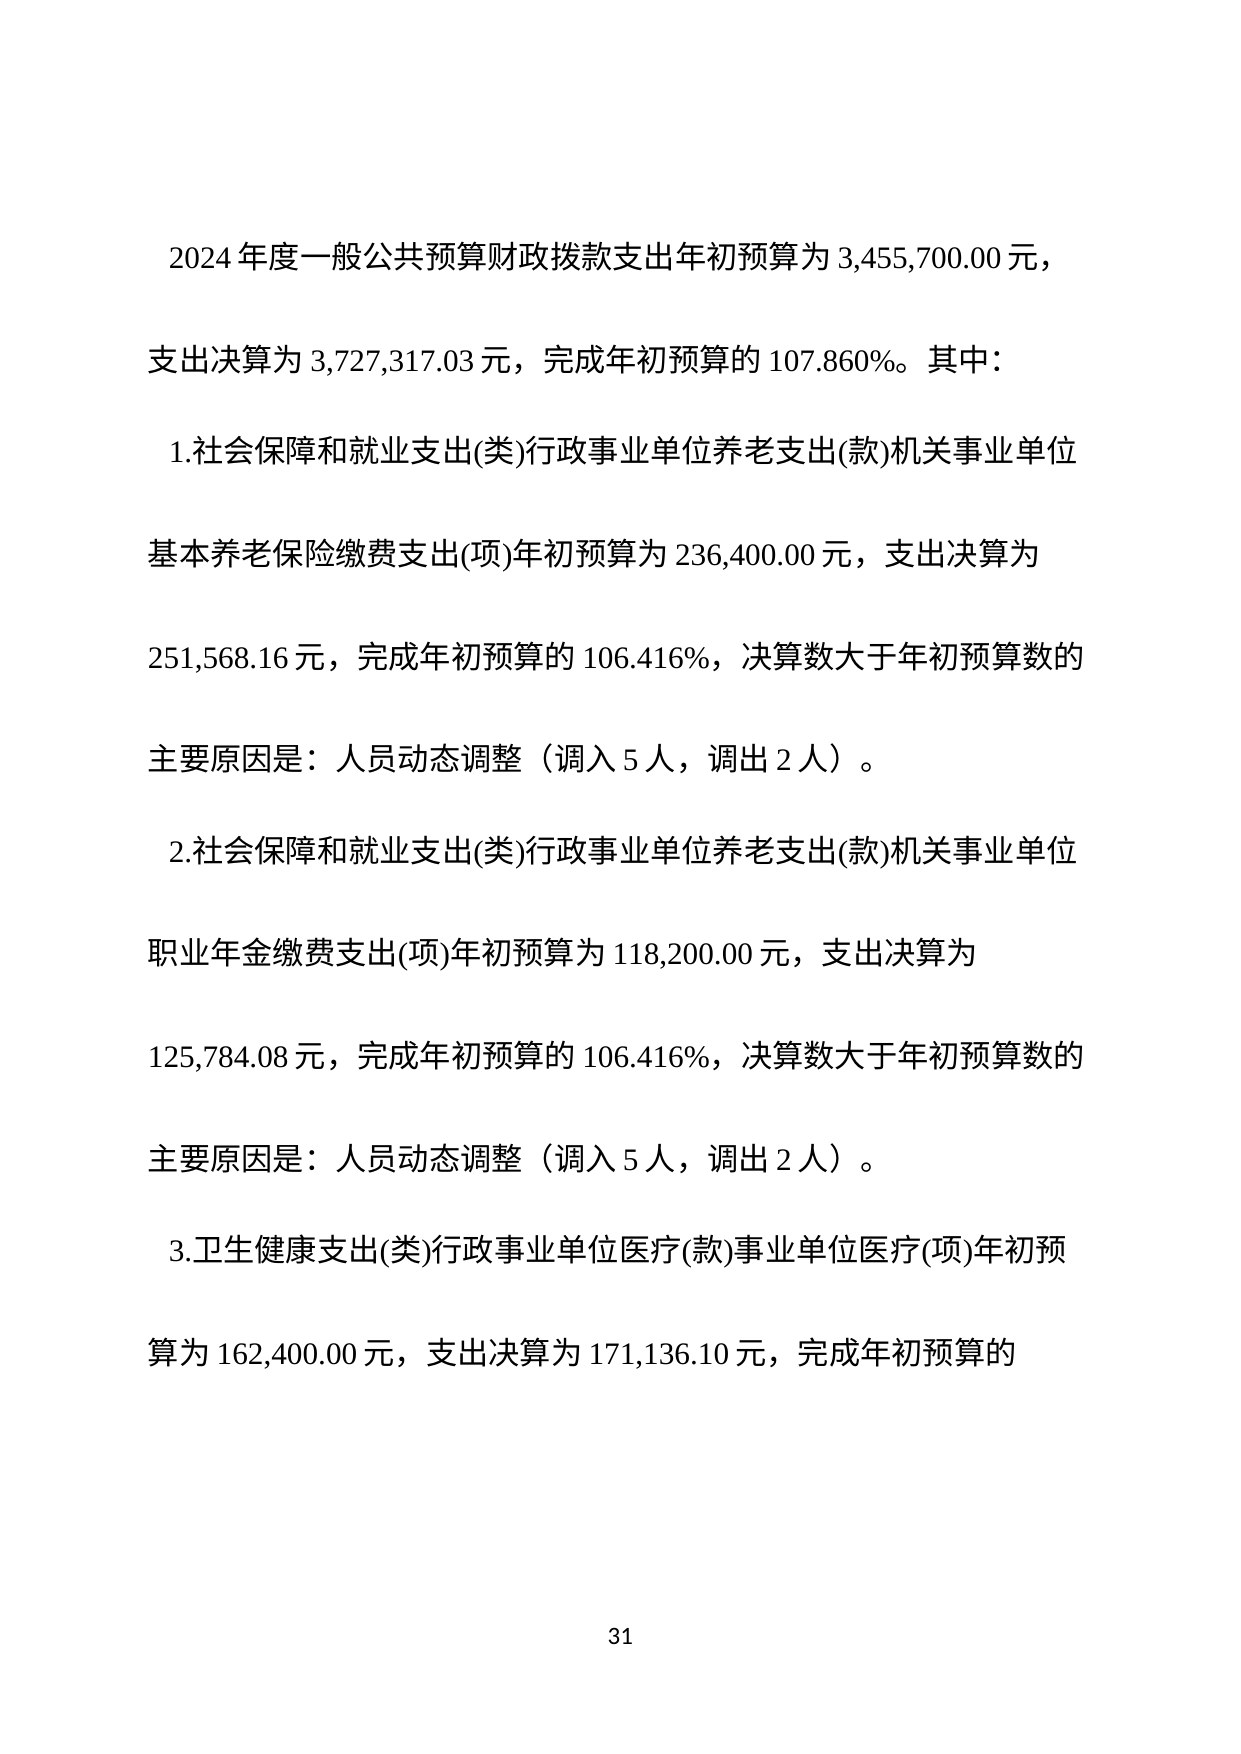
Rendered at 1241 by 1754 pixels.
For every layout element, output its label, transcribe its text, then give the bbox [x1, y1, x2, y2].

text 2. ​社会保障和就业支出(类)行政事业单位养老支出(款)机关事业单位职业年金缴费支出(项)年初预算为118,200.00元，支出决算为125,784.08元，完成年初预算的106.416%，决算数大于年初预算数的主要原因是：人员动态调整（调入5人，调出2人）。 [148, 814, 1093, 1191]
text 1. ​社会保障和就业支出(类)行政事业单位养老支出(款)机关事业单位基本养老保险缴费支出(项)年初预算为236,400.00元，支出决算为251,568.16元，完成年初预算的106.416%，决算数大于年初预算数的主要原因是：人员动态调整（调入5人，调出2人）。 [148, 414, 1093, 791]
text 2024年度一般公共预算财政拨款支出年初预算为3,455,700.00元，支出决算为3,727,317.03元，完成年初预算的107.860%。其中： [148, 221, 1093, 392]
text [148, 1214, 1093, 1385]
